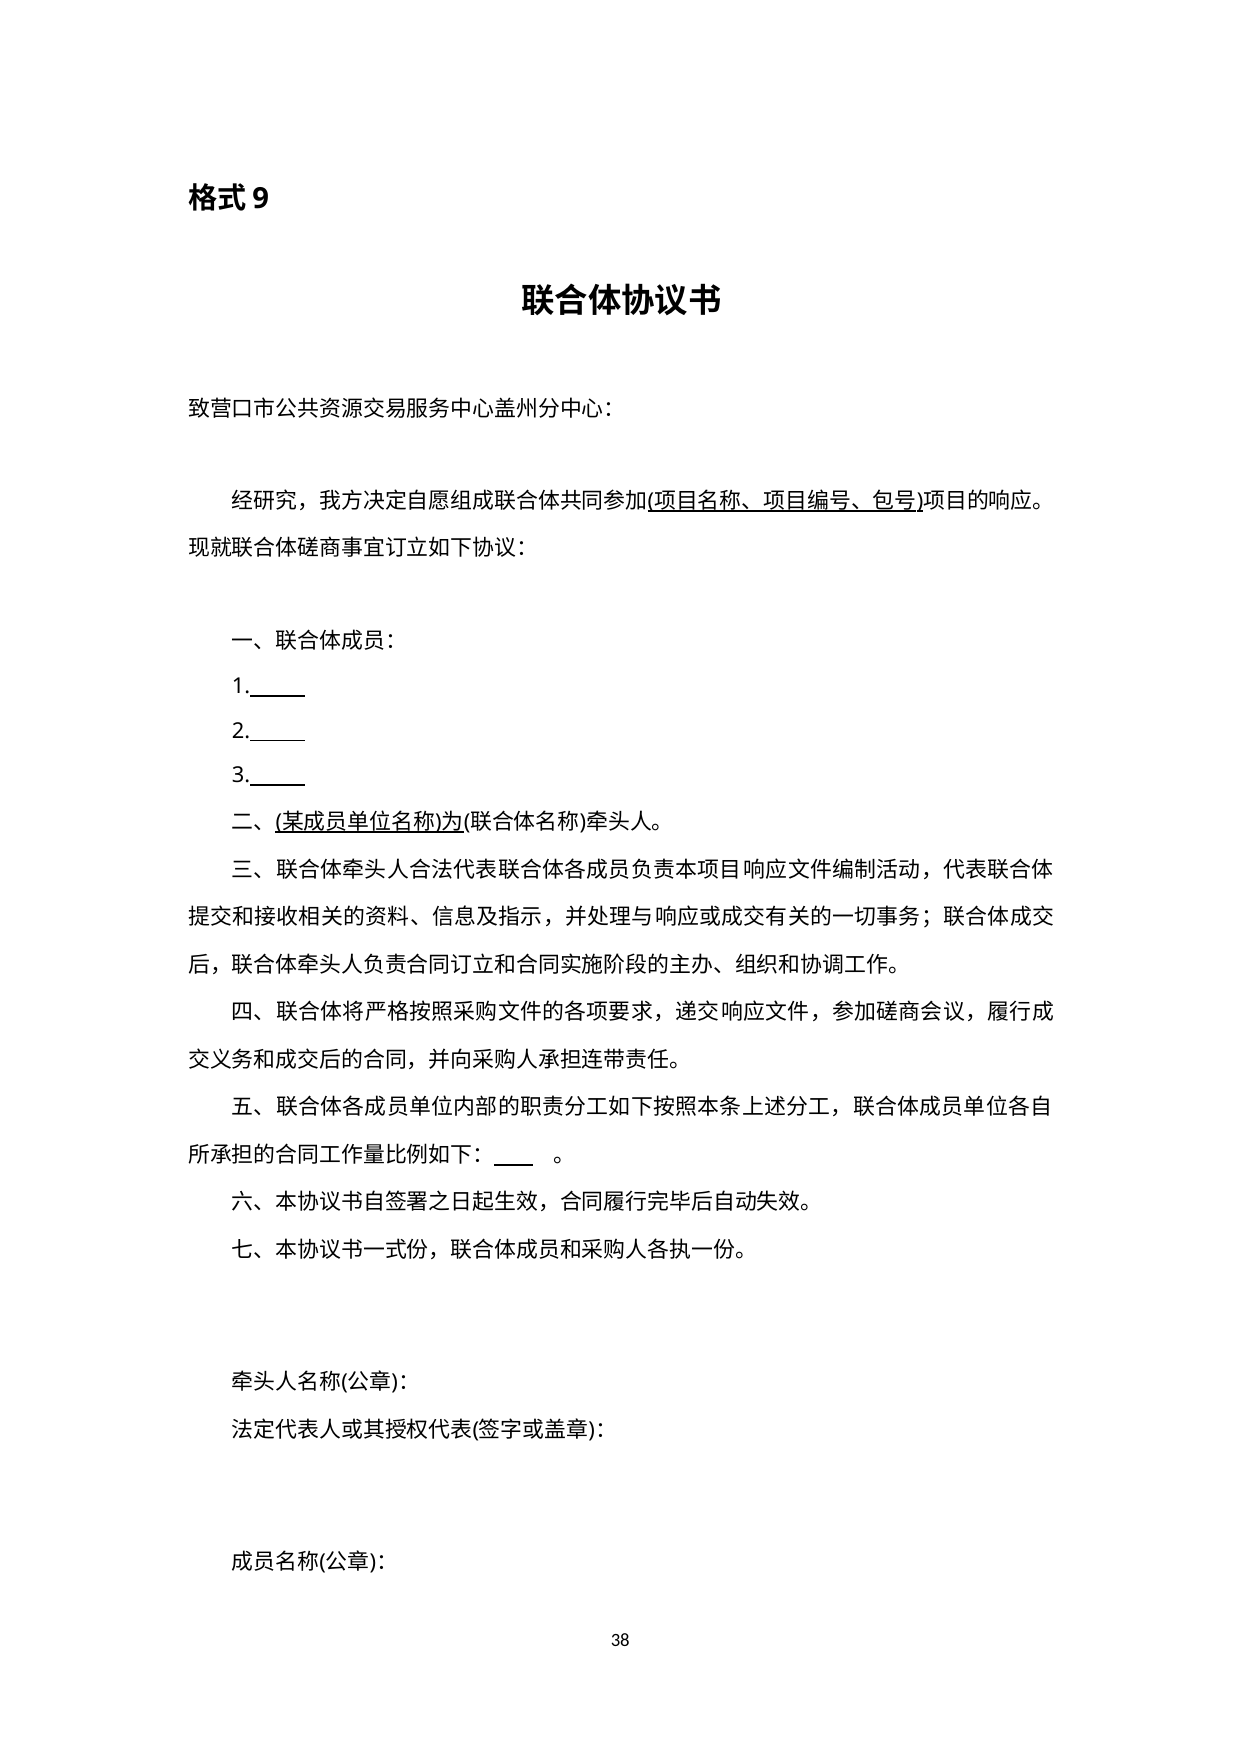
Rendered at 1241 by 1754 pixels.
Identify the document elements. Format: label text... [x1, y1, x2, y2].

text 七、本协议书一式份，联合体成员和采购人各执一份。 [188, 1232, 1054, 1263]
text 四、联合体将严格按照采购文件的各项要求，递交响应文件，参加磋商会议，履行成交义务和成交后的合同，并向采购人承担连带责任。 [188, 994, 1054, 1073]
text 3. [188, 759, 1054, 789]
text 牵头人名称(公章)： [188, 1364, 1054, 1396]
text 二、(某成员单位名称)为(联合体名称)牵头人。 [188, 804, 1054, 836]
text 格式9 [188, 162, 1052, 229]
text 经研究，我方决定自愿组成联合体共同参加(项目名称、项目编号、包号)项目的响应。现就联合体磋商事宜订立如下协议： [188, 483, 1054, 562]
text 1. [188, 670, 1054, 700]
text 致： [188, 391, 1054, 422]
text 六、本协议书自签署之日起生效，合同履行完毕后自动失效。 [188, 1184, 1054, 1216]
text 三、联合体牵头人合法代表联合体各成员负责本项目响应文件编制活动，代表联合体提交和接收相关的资料、信息及指示，并处理与响应或成交有关的一切事务；联合体成交后，联合体牵头人负责合同订立和合同实施阶段的主办、组织和协调工作。 [188, 852, 1054, 978]
text 联合体协议书 [188, 274, 1054, 322]
text 一、联合体成员： [188, 623, 1054, 654]
text 2. [188, 715, 1054, 744]
text 法定代表人或其授权代表(签字或盖章)： [188, 1412, 1054, 1443]
text 五、联合体各成员单位内部的职责分工如下按照本条上述分工，联合体成员单位各自所承担的合同工作量比例如下： 。 [188, 1089, 1054, 1168]
text 成员名称(公章)： [188, 1544, 1054, 1576]
